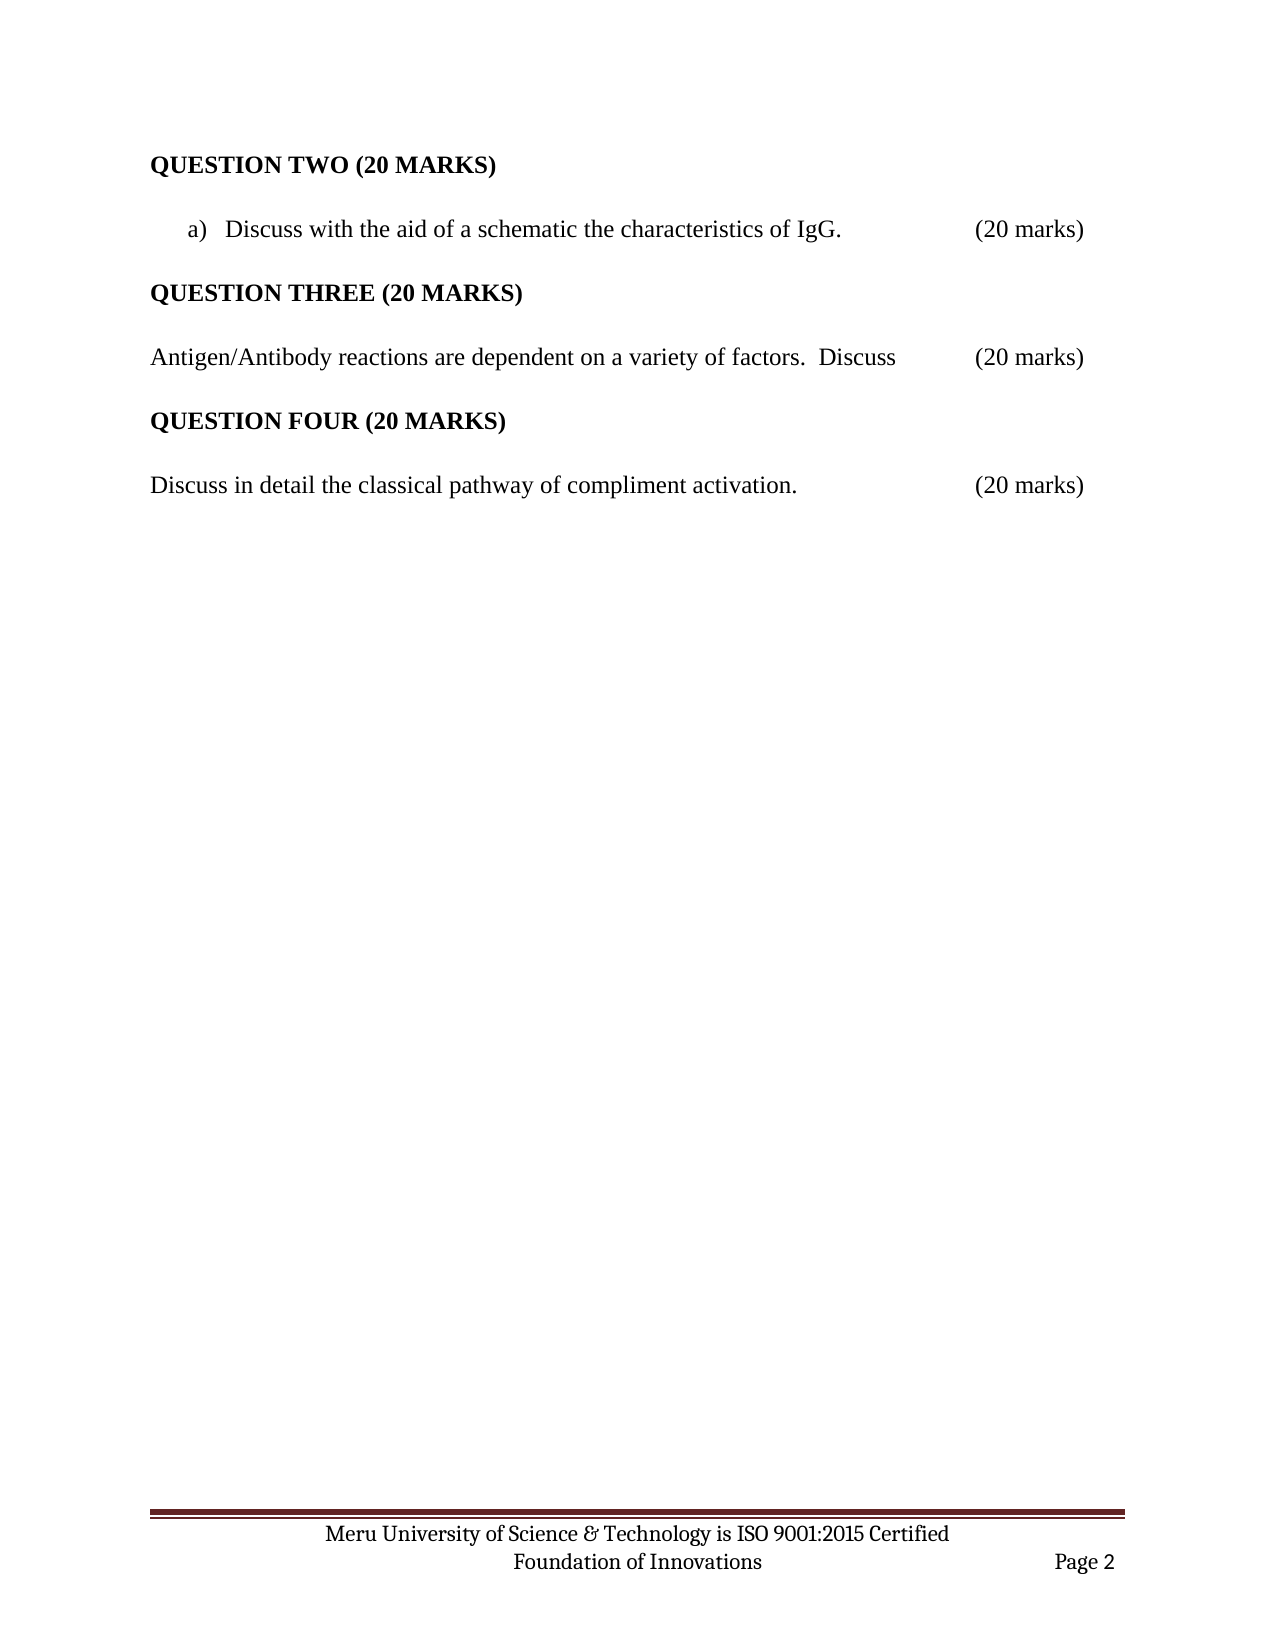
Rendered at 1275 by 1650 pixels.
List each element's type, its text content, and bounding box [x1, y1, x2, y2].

text QUESTION FOUR (20 MARKS) [150, 406, 1125, 434]
list Discuss with the aid of a schematic the characteristics of IgG. (20 marks) [187, 214, 1125, 243]
text QUESTION THREE (20 MARKS) [150, 278, 1125, 307]
text QUESTION TWO (20 MARKS) [150, 150, 1125, 179]
text Discuss in detail the classical pathway of compliment activation. (20 marks) [150, 470, 1125, 498]
text Antigen/Antibody reactions are dependent on a variety of factors. Discuss (20 marks) [150, 342, 1125, 371]
